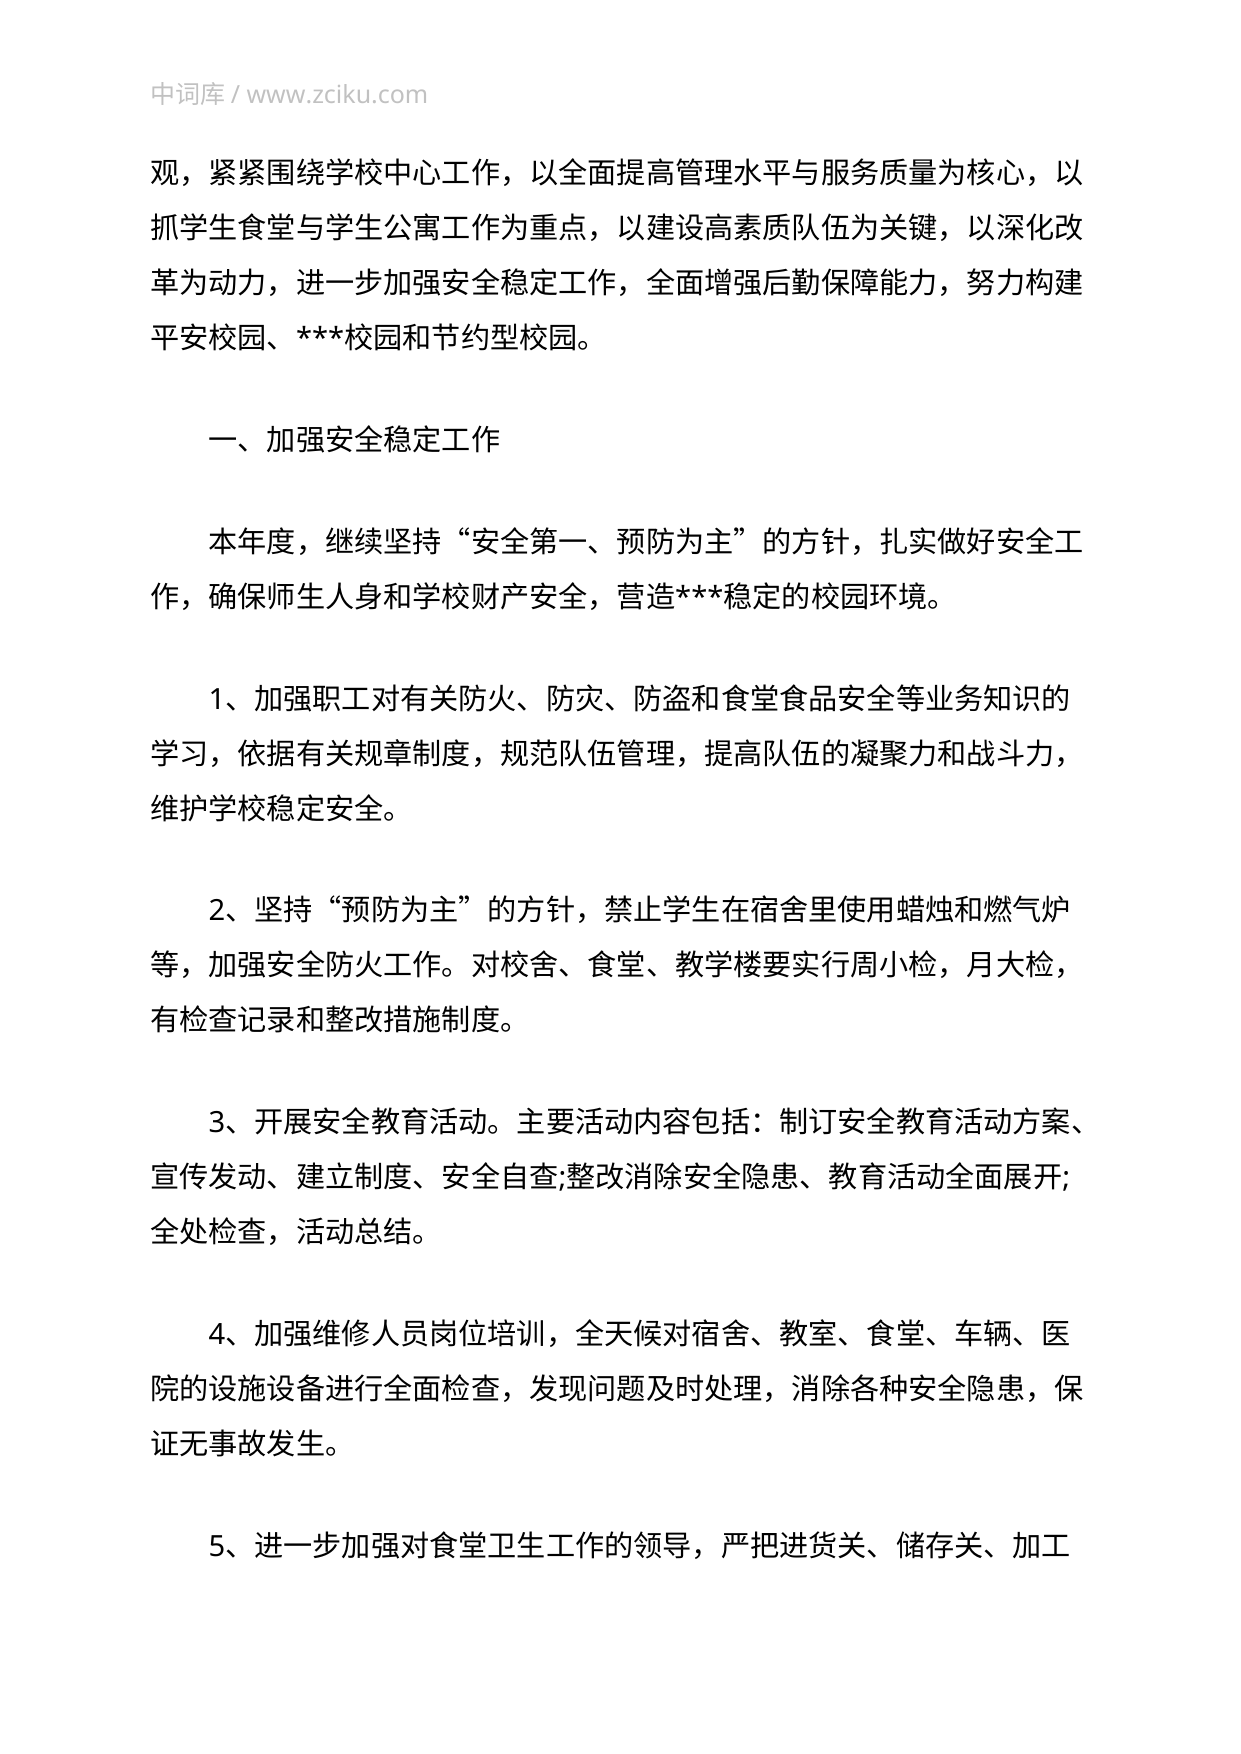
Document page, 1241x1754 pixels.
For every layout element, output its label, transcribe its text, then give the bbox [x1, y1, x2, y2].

text 1、加强职工对有关防火、防灾、防盗和食堂食品安全等业务知识的学习，依据有关规章制度，规范队伍管理，提高队伍的凝聚力和战斗力，维护学校稳定安全。 [150, 675, 1090, 827]
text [150, 150, 1090, 357]
text 3、开展安全教育活动。主要活动内容包括：制订安全教育活动方案、宣传发动、建立制度、安全自查;整改消除安全隐患、教育活动全面展开;全处检查，活动总结。 [150, 1099, 1090, 1251]
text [150, 1522, 1090, 1564]
text 2、坚持“预防为主”的方针，禁止学生在宿舍里使用蜡烛和燃气炉等，加强安全防火工作。对校舍、食堂、教学楼要实行周小检，月大检，有检查记录和整改措施制度。 [150, 887, 1090, 1039]
text 一、加强安全稳定工作 [150, 417, 1090, 459]
text 4、加强维修人员岗位培训，全天候对宿舍、教室、食堂、车辆、医院的设施设备进行全面检查，发现问题及时处理，消除各种安全隐患，保证无事故发生。 [150, 1310, 1090, 1463]
text 本年度，继续坚持“安全第一、预防为主”的方针，扎实做好安全工作，确保师生人身和学校财产安全，营造***稳定的校园环境。 [150, 518, 1090, 616]
